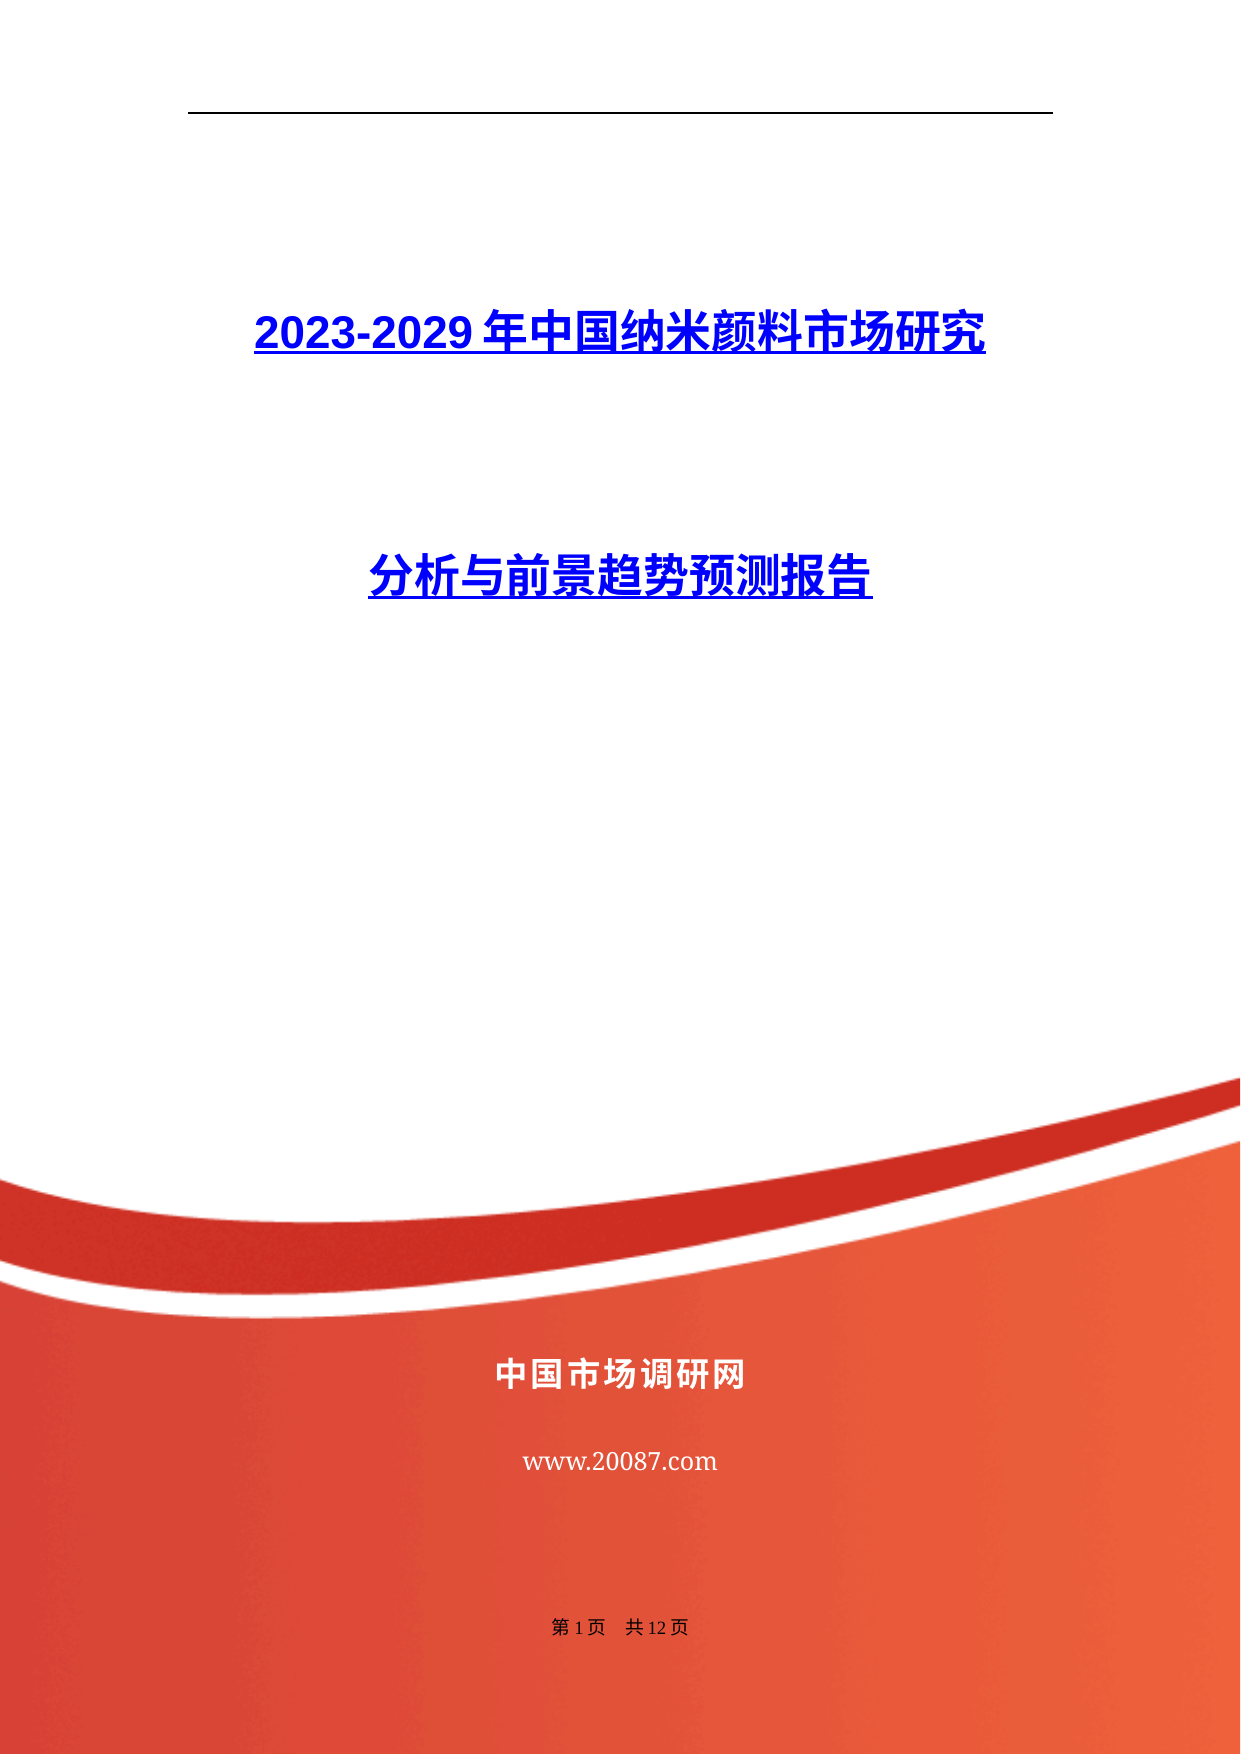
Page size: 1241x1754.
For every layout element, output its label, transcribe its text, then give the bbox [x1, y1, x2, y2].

text www.20087.com [187, 1428, 1053, 1493]
subtitle 中国市场调研网 [187, 1339, 1053, 1404]
picture [0, 1006, 1241, 1754]
table_header 2023-2029年中国纳米颜料市场研究分析与前景趋势预测报告 [188, 207, 1053, 773]
